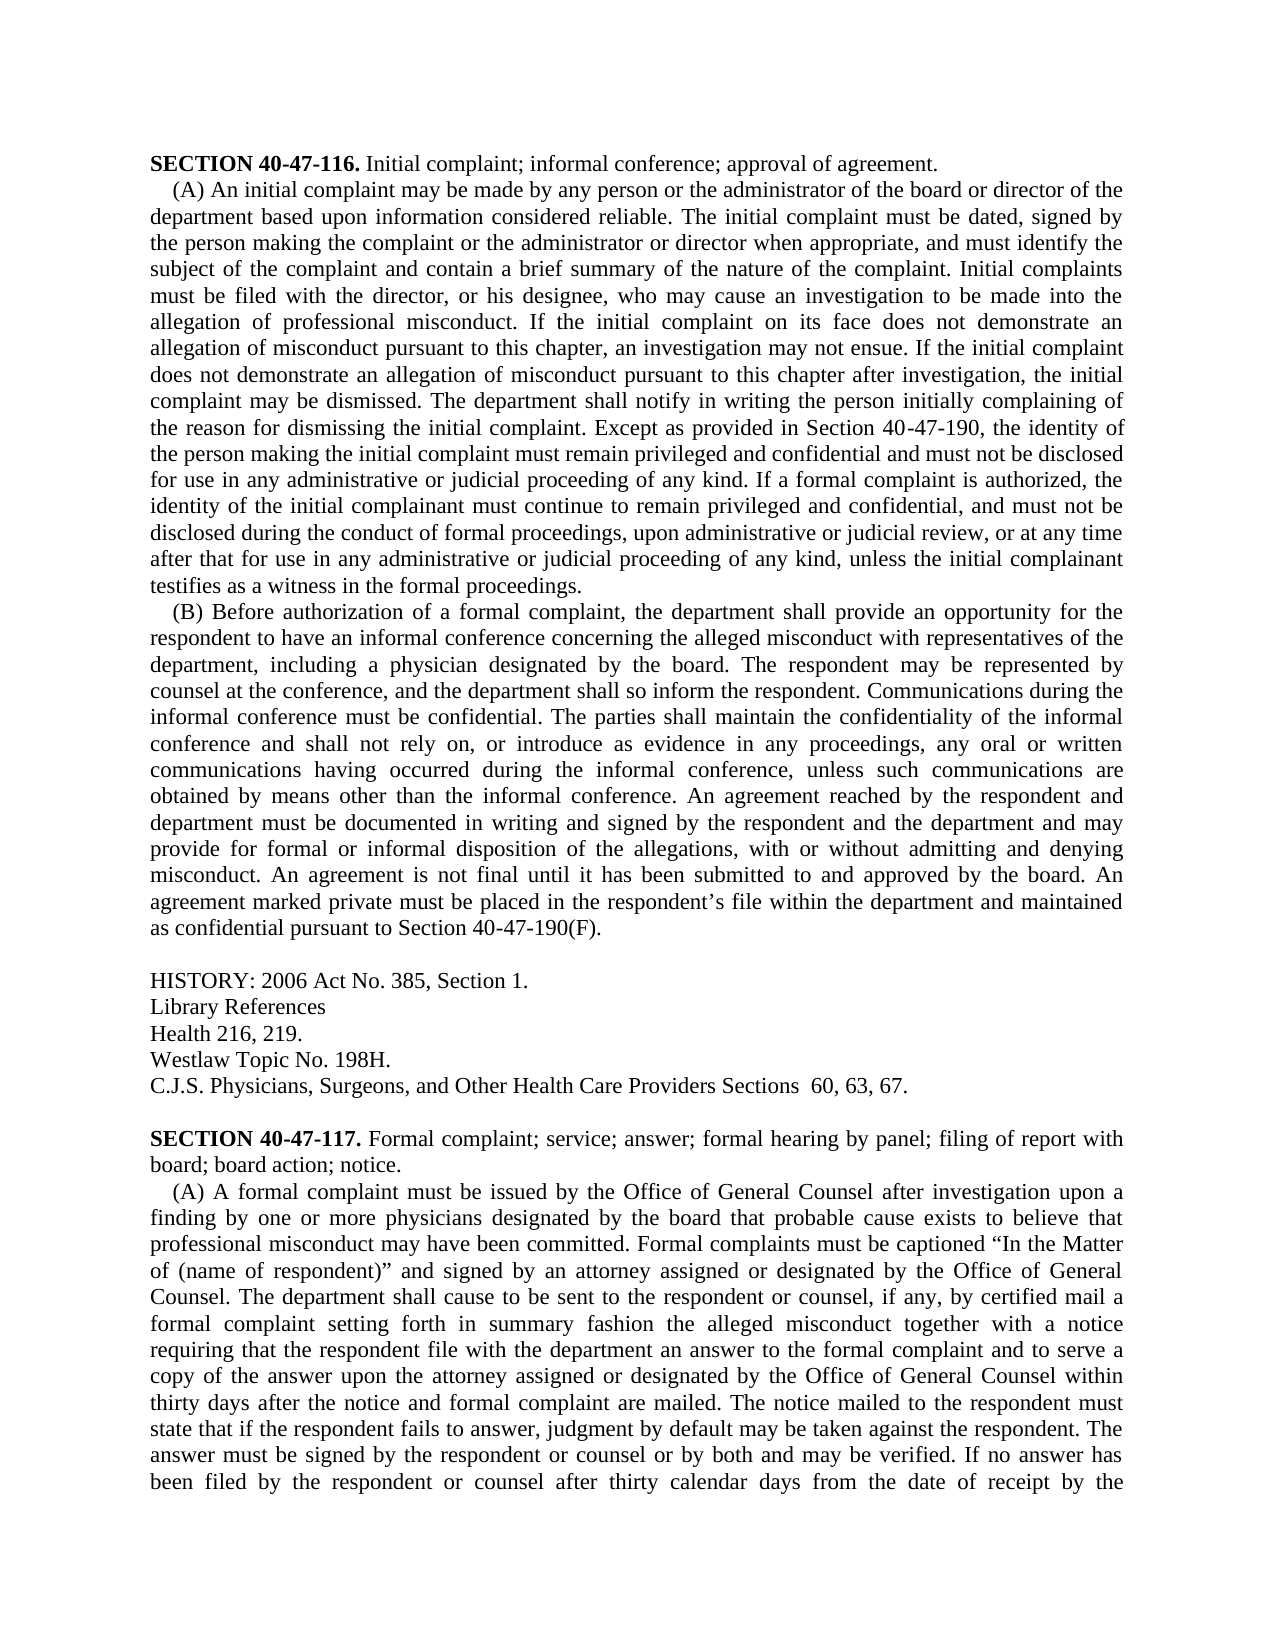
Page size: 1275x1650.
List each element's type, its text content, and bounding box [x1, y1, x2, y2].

text C.J.S. Physicians, Surgeons, and Other Health Care Providers Sections 60, 63, 67. [150, 1072, 1125, 1099]
text (B) Before authorization of a formal complaint, the department shall provide an opportunity for the respondent to have an informal conference concerning the alleged misconduct with representatives of the department, including a physician designated by the board. The respondent may be represented by counsel at the conference, and the department shall so inform the respondent. Communications during the informal conference must be confidential. The parties shall maintain the confidentiality of the informal conference and shall not rely on, or introduce as evidence in any proceedings, any oral or written communications having occurred during the informal conference, unless such communications are obtained by means other than the informal conference. An agreement reached by the respondent and department must be documented in writing and signed by the respondent and the department and may provide for formal or informal disposition of the allegations, with or without admitting and denying misconduct. An agreement is not final until it has been submitted to and approved by the board. An agreement marked private must be placed in the respondent’s file within the department and maintained as confidential pursuant to Section 40-47-190(F). [150, 598, 1125, 941]
text SECTION 40-47-117. Formal complaint; service; answer; formal hearing by panel; filing of report with board; board action; notice. [150, 1125, 1125, 1178]
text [150, 1178, 1125, 1494]
text Westlaw Topic No. 198H. [150, 1046, 1125, 1072]
text Library References [150, 993, 1125, 1020]
text SECTION 40-47-116. Initial complaint; informal conference; approval of agreement. [150, 150, 1125, 176]
text (A) An initial complaint may be made by any person or the administrator of the board or director of the department based upon information considered reliable. The initial complaint must be dated, signed by the person making the complaint or the administrator or director when appropriate, and must identify the subject of the complaint and contain a brief summary of the nature of the complaint. Initial complaints must be filed with the director, or his designee, who may cause an investigation to be made into the allegation of professional misconduct. If the initial complaint on its face does not demonstrate an allegation of misconduct pursuant to this chapter, an investigation may not ensue. If the initial complaint does not demonstrate an allegation of misconduct pursuant to this chapter after investigation, the initial complaint may be dismissed. The department shall notify in writing the person initially complaining of the reason for dismissing the initial complaint. Except as provided in Section 40-47-190, the identity of the person making the initial complaint must remain privileged and confidential and must not be disclosed for use in any administrative or judicial proceeding of any kind. If a formal complaint is authorized, the identity of the initial complainant must continue to remain privileged and confidential, and must not be disclosed during the conduct of formal proceedings, upon administrative or judicial review, or at any time after that for use in any administrative or judicial proceeding of any kind, unless the initial complainant testifies as a witness in the formal proceedings. [150, 176, 1125, 598]
text HISTORY: 2006 Act No. 385, Section 1. [150, 967, 1125, 993]
text Health 216, 219. [150, 1020, 1125, 1046]
